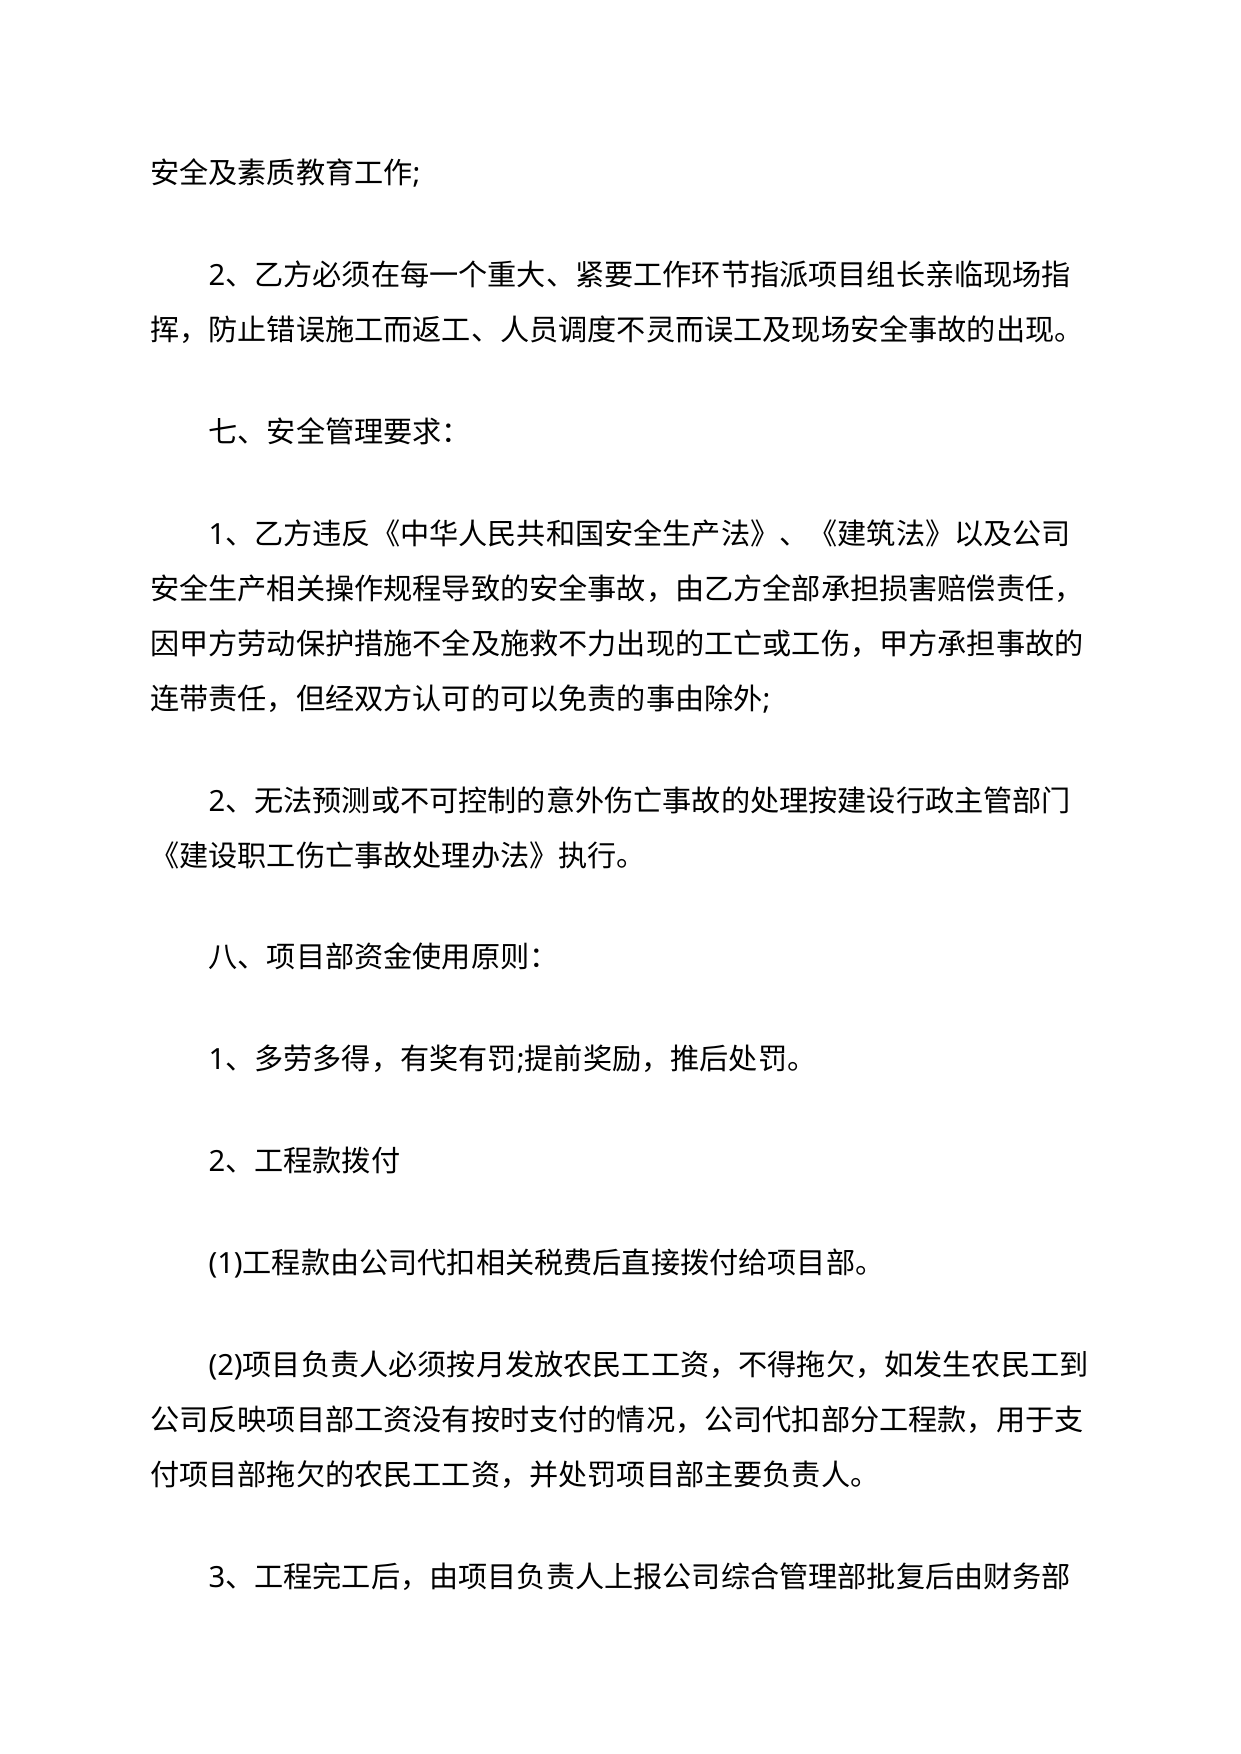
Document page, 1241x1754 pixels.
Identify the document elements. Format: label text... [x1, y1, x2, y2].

text 2、无法预测或不可控制的意外伤亡事故的处理按建设行政主管部门《建设职工伤亡事故处理办法》执行。 [150, 777, 1090, 874]
text 2、乙方必须在每一个重大、紧要工作环节指派项目组长亲临现场指挥，防止错误施工而返工、人员调度不灵而误工及现场安全事故的出现。 [150, 252, 1090, 349]
text 1、多劳多得，有奖有罚;提前奖励，推后处罚。 [150, 1036, 1090, 1078]
text (1)工程款由公司代扣相关税费后直接拨付给项目部。 [150, 1240, 1090, 1282]
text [150, 1553, 1090, 1596]
text 七、安全管理要求： [150, 409, 1090, 451]
text 2、工程款拨付 [150, 1138, 1090, 1180]
text 八、项目部资金使用原则： [150, 934, 1090, 976]
text 1、乙方违反《中华人民共和国安全生产法》、《建筑法》以及公司安全生产相关操作规程导致的安全事故，由乙方全部承担损害赔偿责任，因甲方劳动保护措施不全及施救不力出现的工亡或工伤，甲方承担事故的连带责任，但经双方认可的可以免责的事由除外; [150, 511, 1090, 718]
text (2)项目负责人必须按月发放农民工工资，不得拖欠，如发生农民工到公司反映项目部工资没有按时支付的情况，公司代扣部分工程款，用于支付项目部拖欠的农民工工资，并处罚项目部主要负责人。 [150, 1342, 1090, 1494]
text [150, 150, 1090, 192]
